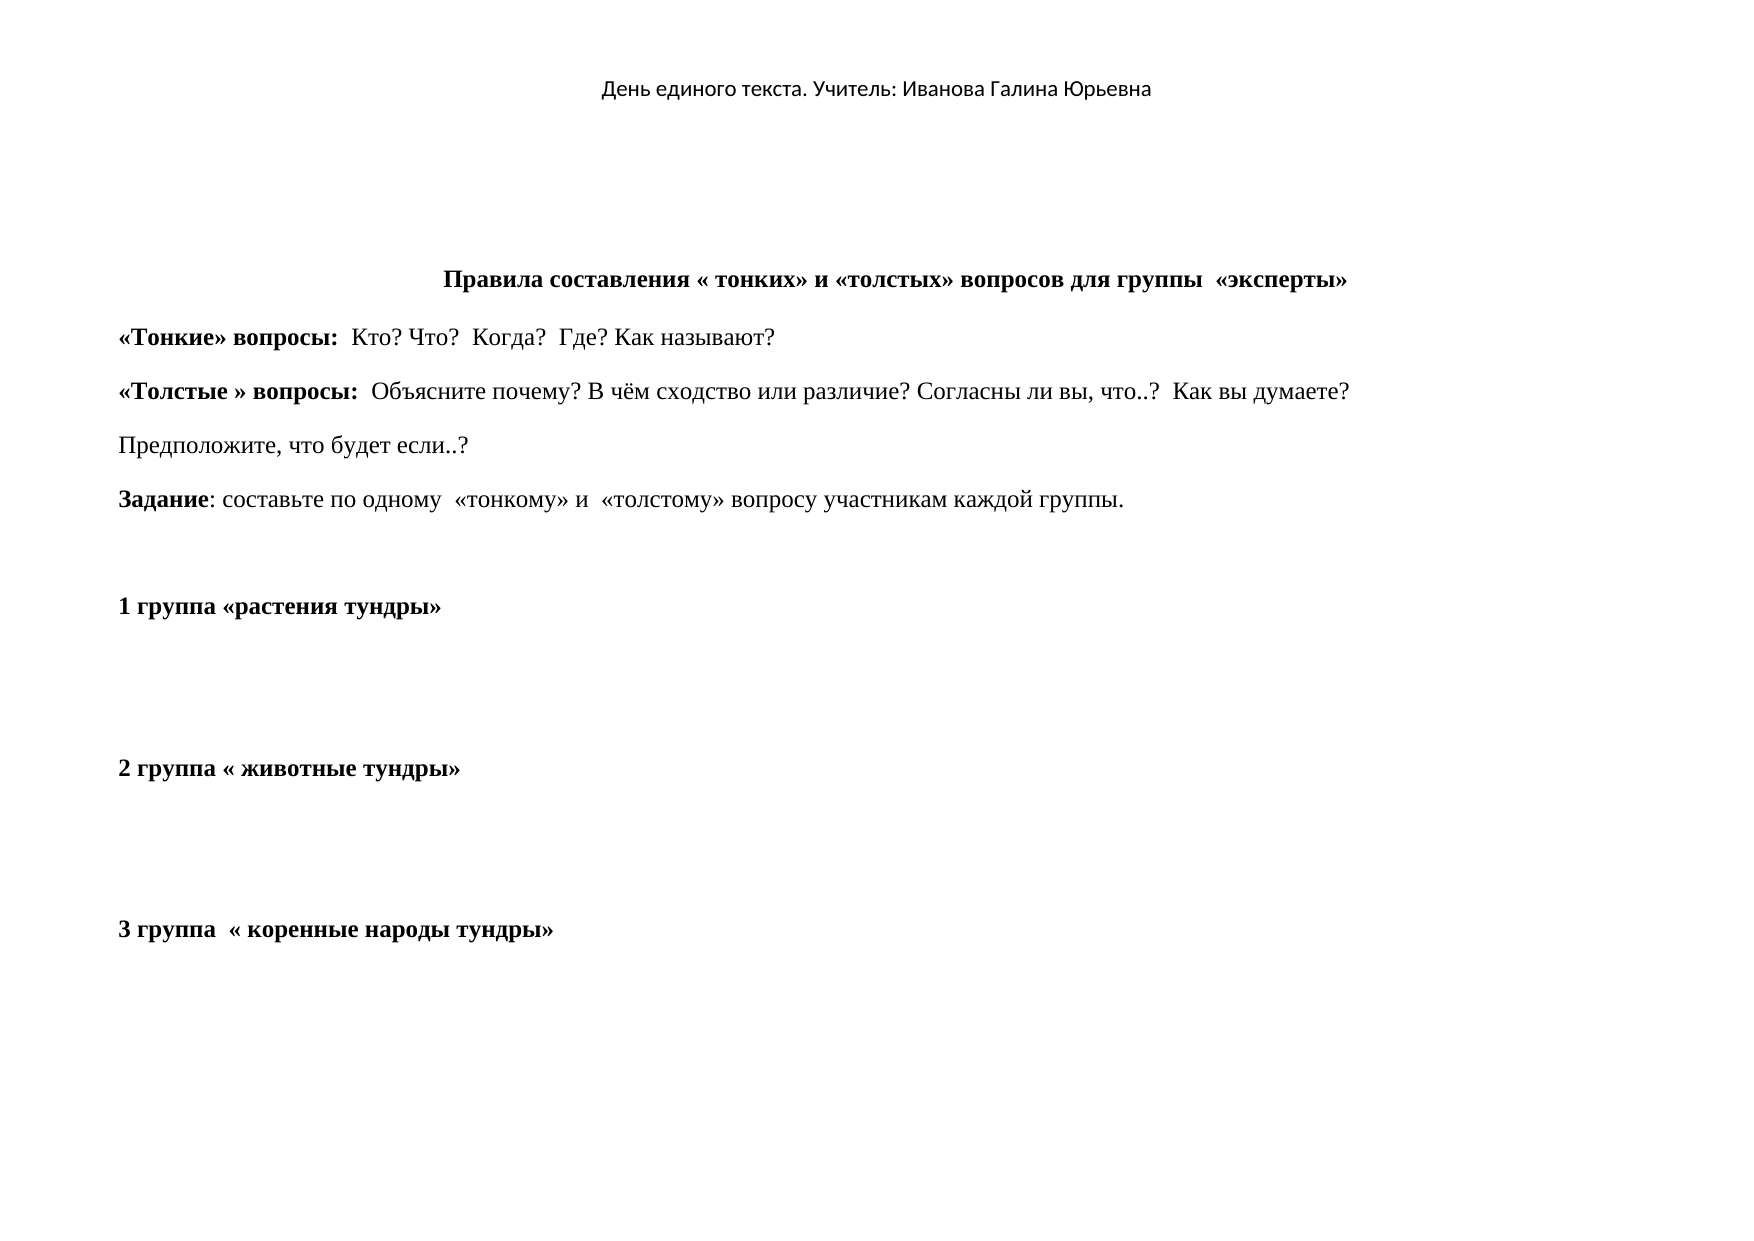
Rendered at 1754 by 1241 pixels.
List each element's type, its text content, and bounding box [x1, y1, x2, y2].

text Задание: составьте по одному «тонкому» и «толстому» вопросу участникам каждой группы. [118, 484, 1636, 512]
text «Тонкие» вопросы: Кто? Что? Когда? Где? Как называют? [118, 322, 1636, 351]
text 2 группа « животные тундры» [118, 753, 1636, 782]
text Правила составления « тонких» и «толстых» вопросов для группы «эксперты» [118, 264, 1636, 293]
text 1 группа «растения тундры» [118, 591, 1636, 620]
text Предположите, что будет если..? [118, 430, 1636, 459]
text 3 группа « коренные народы тундры» [118, 914, 1636, 943]
text «Толстые » вопросы: Объясните почему? В чём сходство или различие? Согласны ли вы, что..? Как вы думаете? [118, 376, 1636, 405]
